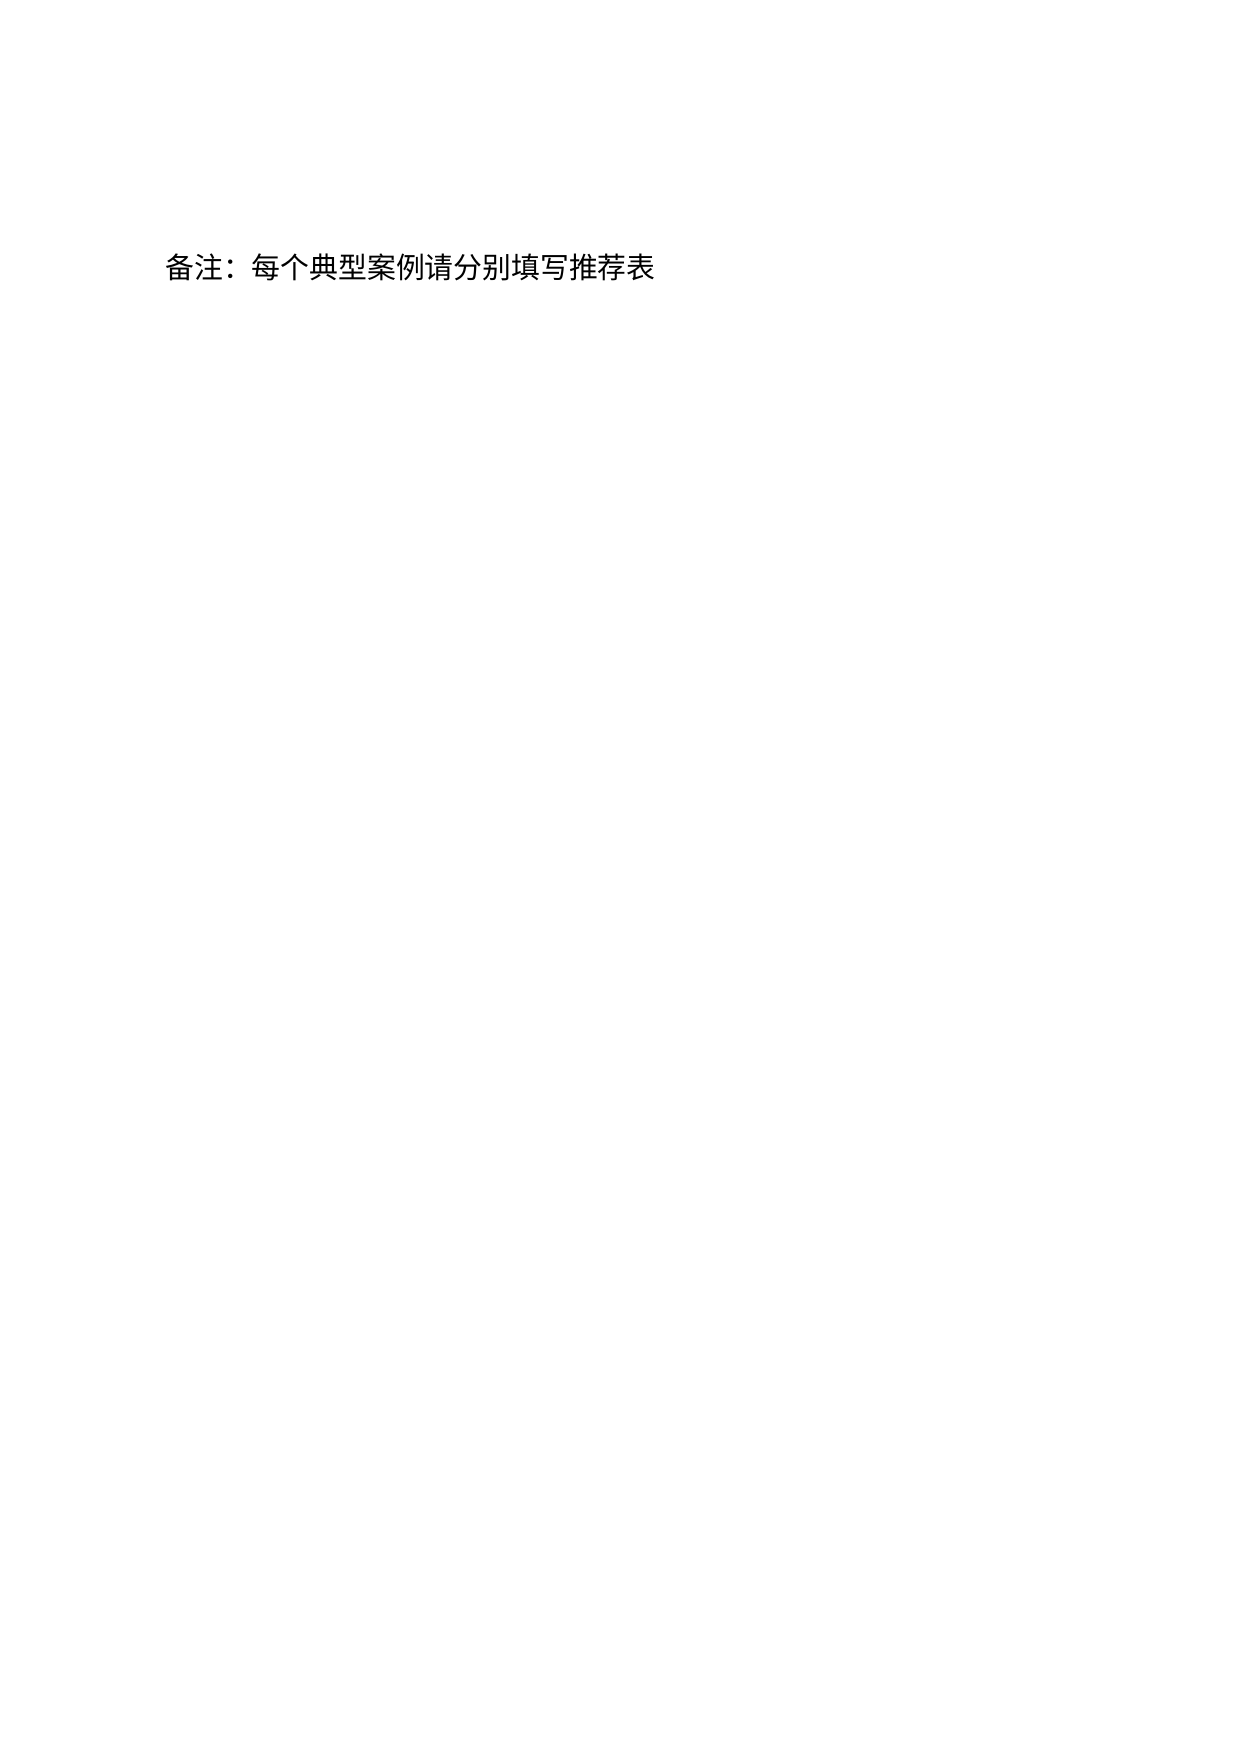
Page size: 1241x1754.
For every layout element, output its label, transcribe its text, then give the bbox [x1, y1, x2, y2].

text 备注：每个典型案例请分别填写推荐表 [165, 233, 1087, 298]
